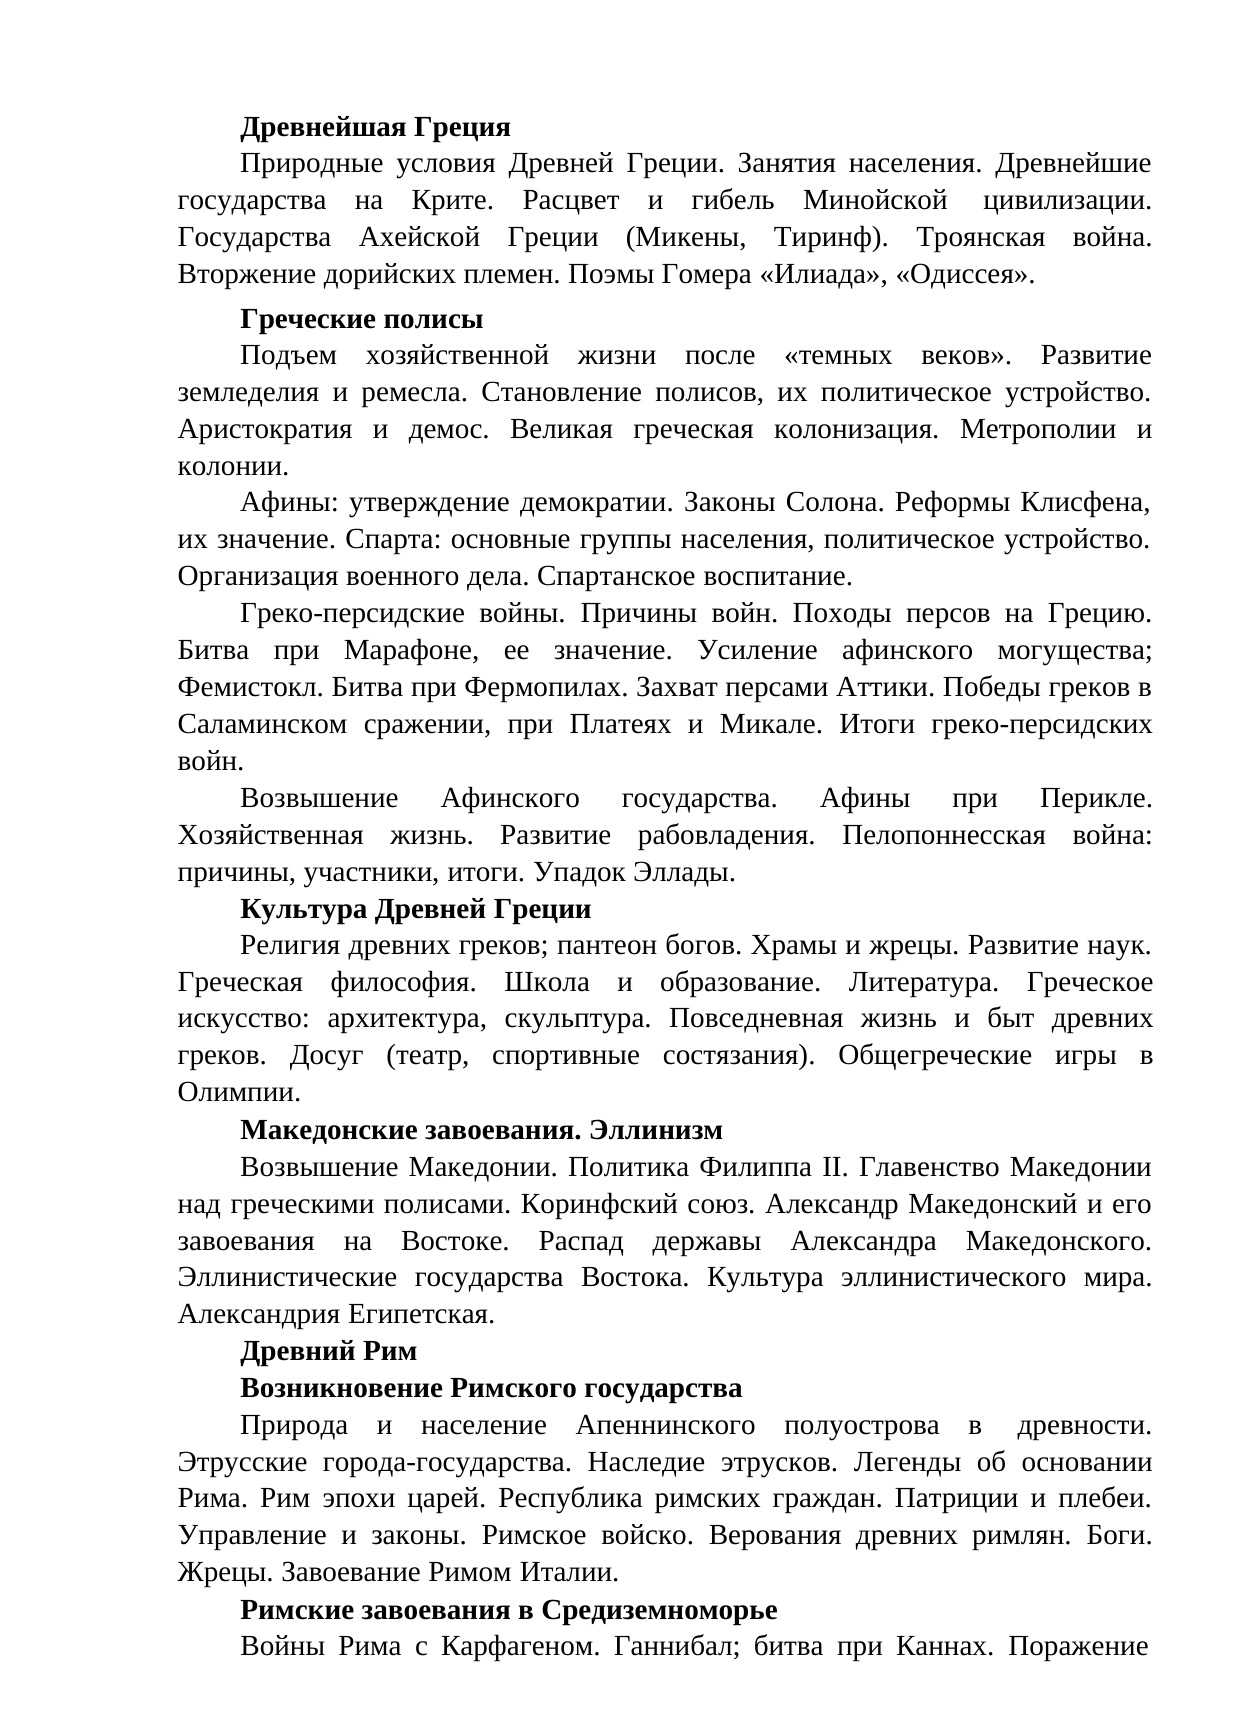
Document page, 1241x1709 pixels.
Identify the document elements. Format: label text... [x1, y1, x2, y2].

text Религия древних греков; пантеон богов. Храмы и жрецы. Развитие наук. Греческая философия. Школа и образование. Литература. Греческое искусство: архитектура, скульптура. Повседневная жизнь и быт древних греков. Досуг (театр, спортивные состязания). Общегреческие игры в Олимпии. [177, 927, 1154, 1108]
subtitle Древний Рим [240, 1333, 1173, 1367]
text Возвышение Афинского государства. Афины при Перикле. Хозяйственная жизнь. Развитие рабовладения. Пелопоннесская война: причины, участники, итоги. Упадок Эллады. [177, 780, 1153, 887]
text Войны Рима с Карфагеном. Ганнибал; битва при Каннах. Поражение [240, 1628, 1173, 1662]
subtitle Македонские завоевания. Эллинизм [240, 1112, 1173, 1145]
text Афины: утверждение демократии. Законы Солона. Реформы Клисфена, их значение. Спарта: основные группы населения, политическое устройство. Организация военного дела. Спартанское воспитание. [177, 484, 1152, 592]
subtitle Культура Древней Греции [240, 891, 1173, 924]
text Древнейшая Греция [240, 109, 1173, 143]
subtitle Римские завоевания в Средиземноморье [240, 1592, 1173, 1625]
text Возникновение Римского государства [240, 1370, 1173, 1404]
text Природа и население Апеннинского полуострова в древности. Этрусские города-государства. Наследие этрусков. Легенды об основании Рима. Рим эпохи царей. Республика римских граждан. Патриции и плебеи. Управление и законы. Римское войско. Верования древних римлян. Боги. Жрецы. Завоевание Римом Италии. [177, 1407, 1153, 1588]
subtitle Греческие полисы [240, 301, 1173, 334]
text Подъем хозяйственной жизни после «темных веков». Развитие земледелия и ремесла. Становление полисов, их политическое устройство. Аристократия и демос. Великая греческая колонизация. Метрополии и колонии. [177, 337, 1152, 481]
text Возвышение Македонии. Политика Филиппа II. Главенство Македонии над греческими полисами. Коринфский союз. Александр Македонский и его завоевания на Востоке. Распад державы Александра Македонского. Эллинистические государства Востока. Культура эллинистического мира. Александрия Египетская. [177, 1149, 1152, 1330]
text Греко-персидские войны. Причины войн. Походы персов на Грецию. Битва при Марафоне, ее значение. Усиление афинского могущества; Фемистокл. Битва при Фермопилах. Захват персами Аттики. Победы греков в Саламинском сражении, при Платеях и Микале. Итоги греко-персидских войн. [177, 596, 1153, 777]
text Природные условия Древней Греции. Занятия населения. Древнейшие государства на Крите. Расцвет и гибель Минойской цивилизации. Государства Ахейской Греции (Микены, Тиринф). Троянская война. Вторжение дорийских племен. Поэмы Гомера «Илиада», «Одиссея». [177, 146, 1153, 290]
